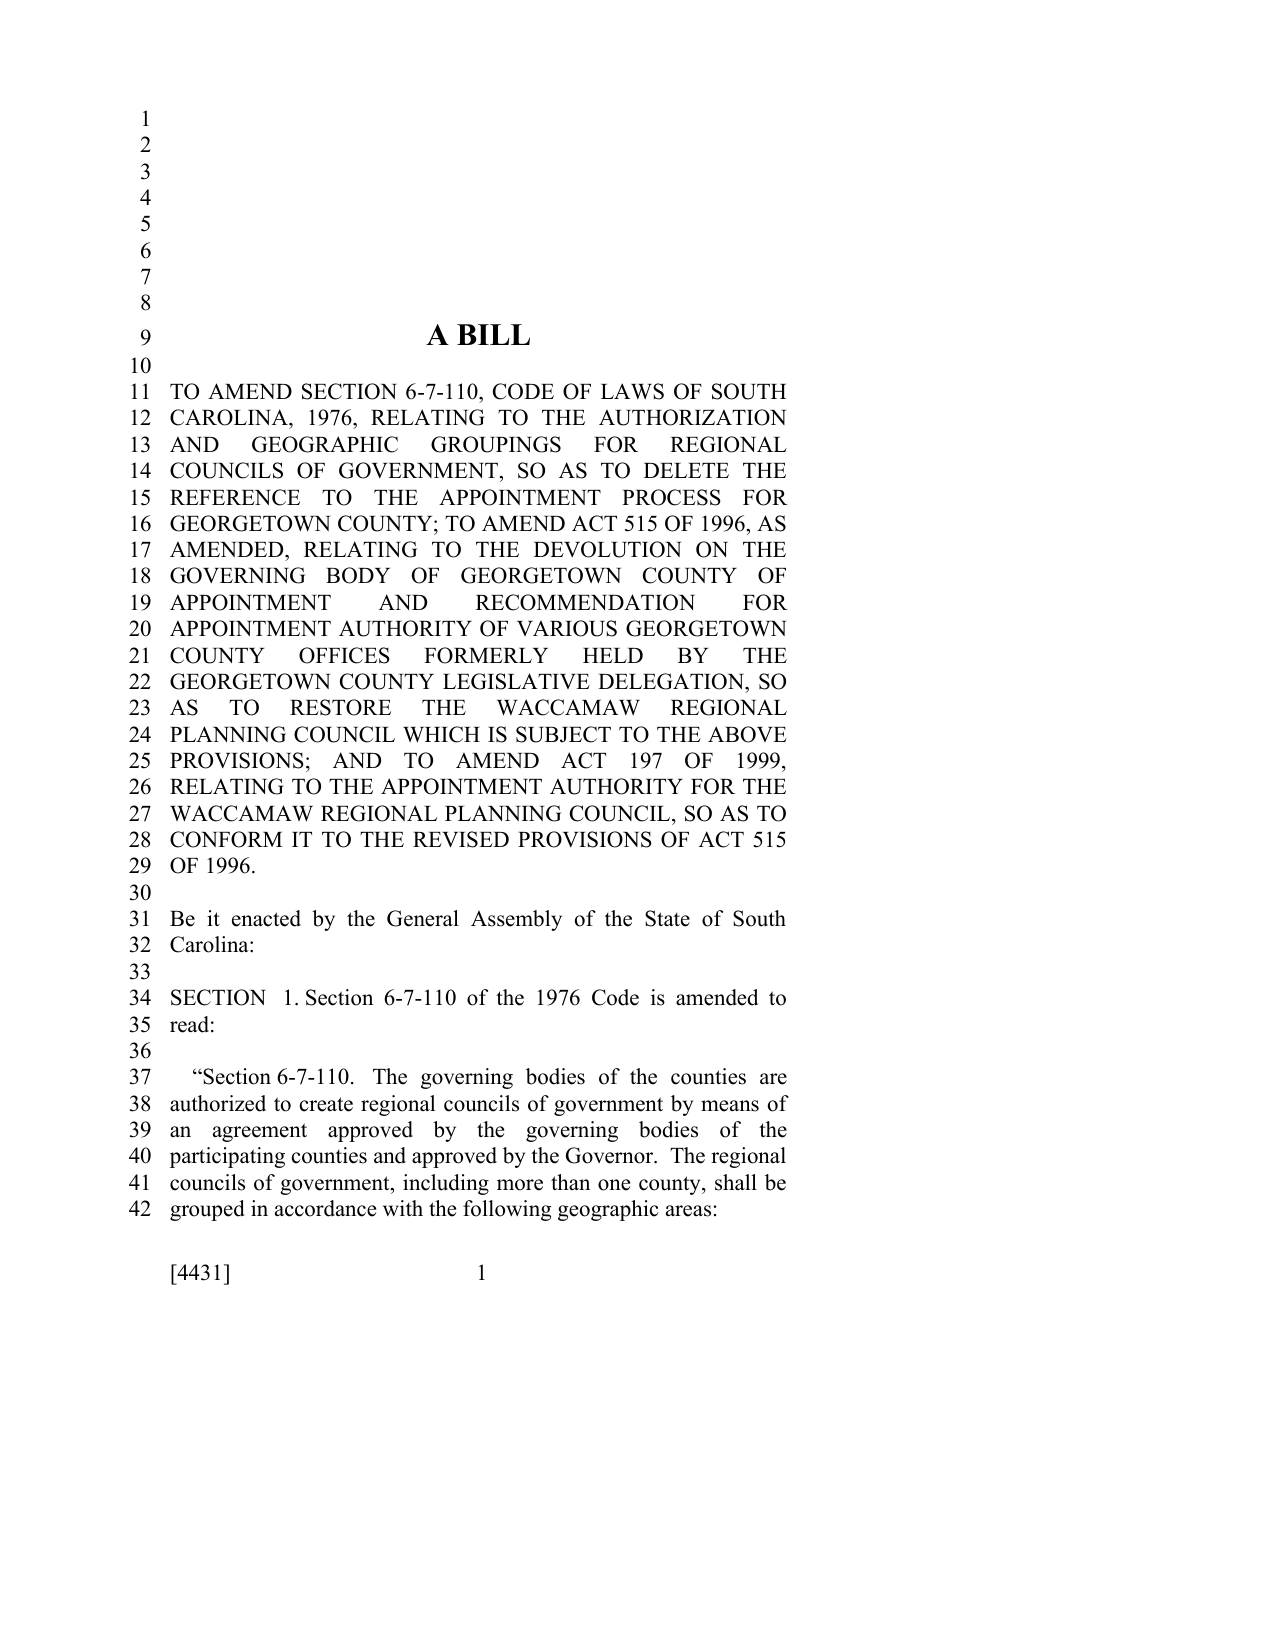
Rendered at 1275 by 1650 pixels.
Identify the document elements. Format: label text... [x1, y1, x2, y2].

text TO AMEND SECTION 6-7-110, CODE OF LAWS OF SOUTH CAROLINA, 1976, RELATING TO THE AUTHORIZATION AND GEOGRAPHIC GROUPINGS FOR REGIONAL COUNCILS OF GOVERNMENT, SO AS TO DELETE THE REFERENCE TO THE APPOINTMENT PROCESS FOR GEORGETOWN COUNTY; TO AMEND ACT 515 OF 1996, AS AMENDED, RELATING TO THE DEVOLUTION ON THE GOVERNING BODY OF GEORGETOWN COUNTY OF APPOINTMENT AND RECOMMENDATION FOR APPOINTMENT AUTHORITY OF VARIOUS GEORGETOWN COUNTY OFFICES FORMERLY HELD BY THE GEORGETOWN COUNTY LEGISLATIVE DELEGATION, SO AS TO RESTORE THE WACCAMAW REGIONAL PLANNING COUNCIL WHICH IS SUBJECT TO THE ABOVE PROVISIONS; AND TO AMEND ACT 197 OF 1999, RELATING TO THE APPOINTMENT AUTHORITY FOR THE WACCAMAW REGIONAL PLANNING COUNCIL, SO AS TO CONFORM IT TO THE REVISED PROVISIONS OF ACT 515 OF 1996. [169, 378, 787, 879]
text Be it enacted by the General Assembly of the State of South Carolina: [169, 905, 787, 958]
text A BILL [169, 316, 787, 352]
text SECTION 1. Section 6-7-110 of the 1976 Code is amended to read: [169, 984, 787, 1037]
text “Section 6-7-110. The governing bodies of the counties are authorized to create regional councils of government by means of an agreement approved by the governing bodies of the participating counties and approved by the Governor. The regional councils of government, including more than one county, shall be grouped in accordance with the following geographic areas: [169, 1063, 787, 1221]
